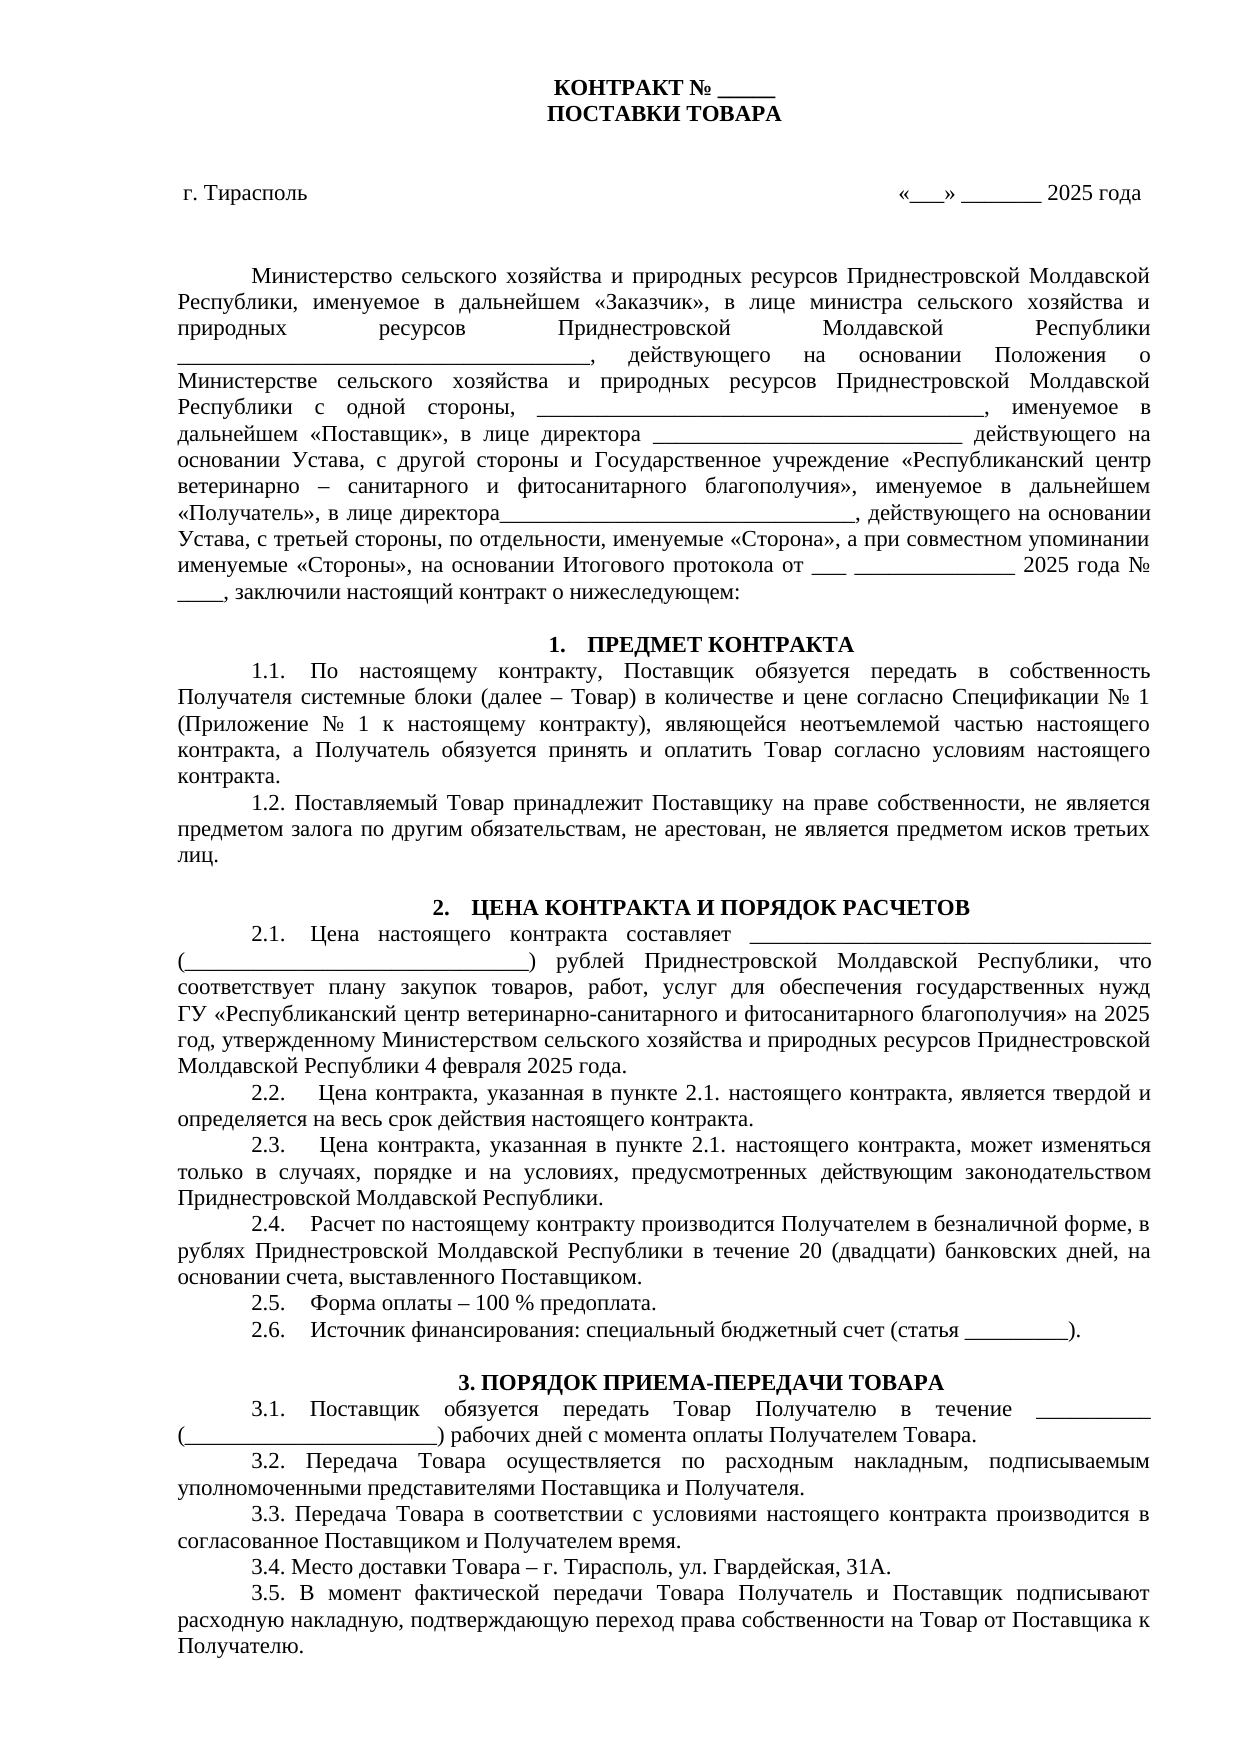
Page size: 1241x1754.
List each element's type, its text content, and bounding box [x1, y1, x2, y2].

list 3.2. Передача Товара осуществляется по расходным накладным, подписываемым уполномоченными представителями Поставщика и Получателя. [177, 1448, 1152, 1500]
list Цена настоящего контракта составляет ___________________________________ (______________________________) рублей Приднестровской Молдавской Республики, что соответствует плану закупок товаров, работ, услуг для обеспечения государственных нужд ГУ «Республиканский центр ветеринарно-санитарного и фитосанитарного благополучия» на 2025 год, утвержденному Министерством сельского хозяйства и природных ресурсов Приднестровской Молдавской Республики 4 февраля 2025 года. [177, 921, 1152, 1079]
text г. Тирасполь «___» _______ 2025 года [177, 179, 1152, 206]
text 3.3. Передача Товара в соответствии с условиями настоящего контракта производится в согласованное Поставщиком и Получателем время. [177, 1500, 1152, 1553]
text 3. ПОРЯДОК ПРИЕМА-ПЕРЕДАЧИ ТОВАРА [177, 1368, 1152, 1395]
text 3.4. Место доставки Товара – г. Тирасполь, ул. Гвардейская, 31А. [177, 1553, 1152, 1579]
list Цена контракта, указанная в пункте 2.1. настоящего контракта, может изменяться только в случаях, порядке и на условиях, предусмотренных действующим законодательством Приднестровской Молдавской Республики. [177, 1131, 1152, 1210]
list Расчет по настоящему контракту производится Получателем в безналичной форме, в рублях Приднестровской Молдавской Республики в течение 20 (двадцати) банковских дней, на основании счета, выставленного Поставщиком. [177, 1210, 1152, 1289]
list ЦЕНА КОНТРАКТА И ПОРЯДОК РАСЧЕТОВ [177, 894, 1152, 921]
title ПОСТАВКИ ТОВАРА [177, 100, 1152, 127]
text 3.5. В момент фактической передачи Товара Получатель и Поставщик подписывают расходную накладную, подтверждающую переход права собственности на Товар от Поставщика к Получателю. [177, 1579, 1152, 1658]
text 2.6. Источник финансирования: специальный бюджетный счет (статья _________). [177, 1316, 1152, 1342]
list ПРЕДМЕТ КОНТРАКТА [177, 631, 1152, 657]
text Министерство сельского хозяйства и природных ресурсов Приднестровской Молдавской Республики, именуемое в дальнейшем «Заказчик», в лице министра сельского хозяйства и природных ресурсов Приднестровской Молдавской Республики ____________________________________, действующего на основании Положения о Министерстве сельского хозяйства и природных ресурсов Приднестровской Молдавской Республики с одной стороны, _______________________________________, именуемое в дальнейшем «Поставщик», в лице директора ___________________________ действующего на основании Устава, с другой стороны и Государственное учреждение «Республиканский центр ветеринарно – санитарного и фитосанитарного благополучия», именуемое в дальнейшем «Получатель», в лице директора_______________________________, действующего на основании Устава, с третьей стороны, по отдельности, именуемые «Сторона», а при совместном упоминании именуемые «Стороны», на основании Итогового протокола от ___ ______________ 2025 года № ____, заключили настоящий контракт о нижеследующем: [177, 262, 1152, 604]
list 3.1. Поставщик обязуется передать Товар Получателю в течение __________ (______________________) рабочих дней с момента оплаты Получателем Товара. [177, 1395, 1152, 1448]
title КОНТРАКТ № _____ [177, 74, 1152, 100]
list Форма оплаты – 100 % предоплата. [177, 1289, 1152, 1316]
list По настоящему контракту, Поставщик обязуется передать в собственность Получателя системные блоки (далее – Товар) в количестве и цене согласно Спецификации № 1 (Приложение № 1 к настоящему контракту), являющейся неотъемлемой частью настоящего контракта, а Получатель обязуется принять и оплатить Товар согласно условиям настоящего контракта. [177, 657, 1152, 789]
list Цена контракта, указанная в пункте 2.1. настоящего контракта, является твердой и определяется на весь срок действия настоящего контракта. [177, 1079, 1152, 1131]
text 1.2. Поставляемый Товар принадлежит Поставщику на праве собственности, не является предметом залога по другим обязательствам, не арестован, не является предметом исков третьих лиц. [177, 789, 1152, 868]
